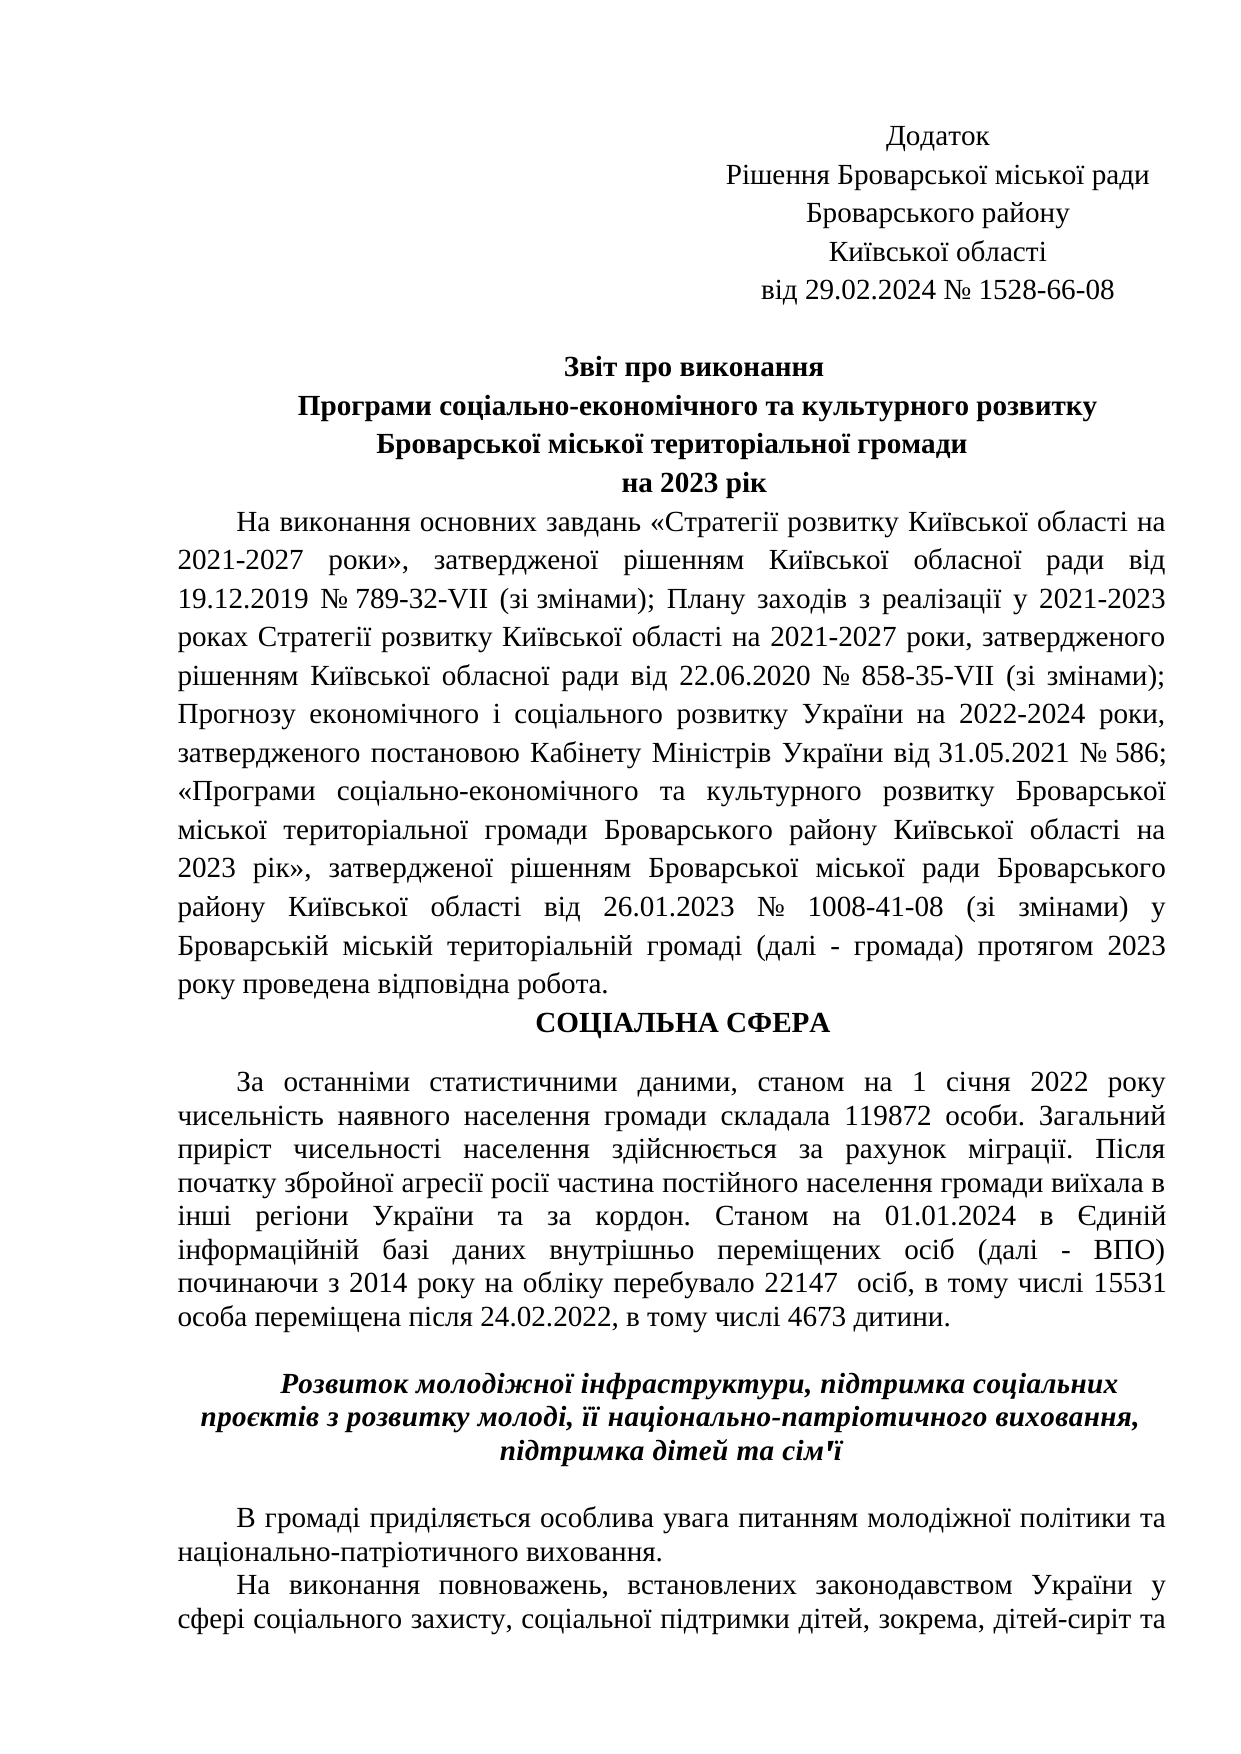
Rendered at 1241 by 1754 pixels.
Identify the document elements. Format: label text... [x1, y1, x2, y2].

text СОЦІАЛЬНА СФЕРА [177, 1005, 1167, 1038]
text За останніми статистичними даними, станом на 1 січня 2022 року чисельність наявного населення громади складала 119872 особи. Загальний приріст чисельності населення здійснюється за рахунок міграції. Після початку збройної агресії росії частина постійного населення громади виїхала в інші регіони України та за кордон. Станом на 01.01.2024 в Єдиній інформаційній базі даних внутрішньо переміщених осіб (далі - ВПО) починаючи з 2014 року на обліку перебувало 22147 осіб, в тому числі 15531 особа переміщена після 24.02.2022, в тому числі 4673 дитини. [177, 1064, 1167, 1332]
text Рішення Броварської міської ради [709, 157, 1167, 190]
text Звіт про виконання [177, 349, 1167, 383]
text Київської області [709, 234, 1167, 267]
text Броварського району [709, 195, 1167, 229]
text На виконання основних завдань «Стратегії розвитку Київської області на 2021-2027 роки», затвердженої рішенням Київської обласної ради від 19.12.2019 № 789-32-VII (зі змінами); Плану заходів з реалізації у 2021-2023 роках Стратегії розвитку Київської області на 2021-2027 роки, затвердженого рішенням Київської обласної ради від 22.06.2020 № 858-35-VII (зі змінами); Прогнозу економічного і соціального розвитку України на 2022-2024 роки, затвердженого постановою Кабінету Міністрів України від 31.05.2021 № 586; «Програми соціально-економічного та культурного розвитку Броварської міської територіальної громади Броварського району Київської області на 2023 рік», затвердженої рішенням Броварської міської ради Броварського району Київської області від 26.01.2023 № 1008-41-08 (зі змінами) у Броварській міській територіальній громаді (далі - громада) протягом 2023 року проведена відповідна робота. [177, 504, 1167, 1000]
text В громаді приділяється особлива увага питанням молодіжної політики та національно-патріотичного виховання. [177, 1500, 1167, 1567]
text Додаток [709, 118, 1167, 152]
text від 29.02.2024 № 1528-66-08 [709, 272, 1167, 306]
text на 2023 рік [177, 465, 1167, 499]
text Програми соціально-економічного та культурного розвитку Броварської міської територіальної громади [177, 388, 1167, 460]
text Розвиток молодіжної інфраструктури, підтримка соціальних проєктів з розвитку молоді, її національно-патріотичного виховання, підтримка дітей та сімꞌї [177, 1366, 1167, 1467]
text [177, 1567, 1167, 1634]
